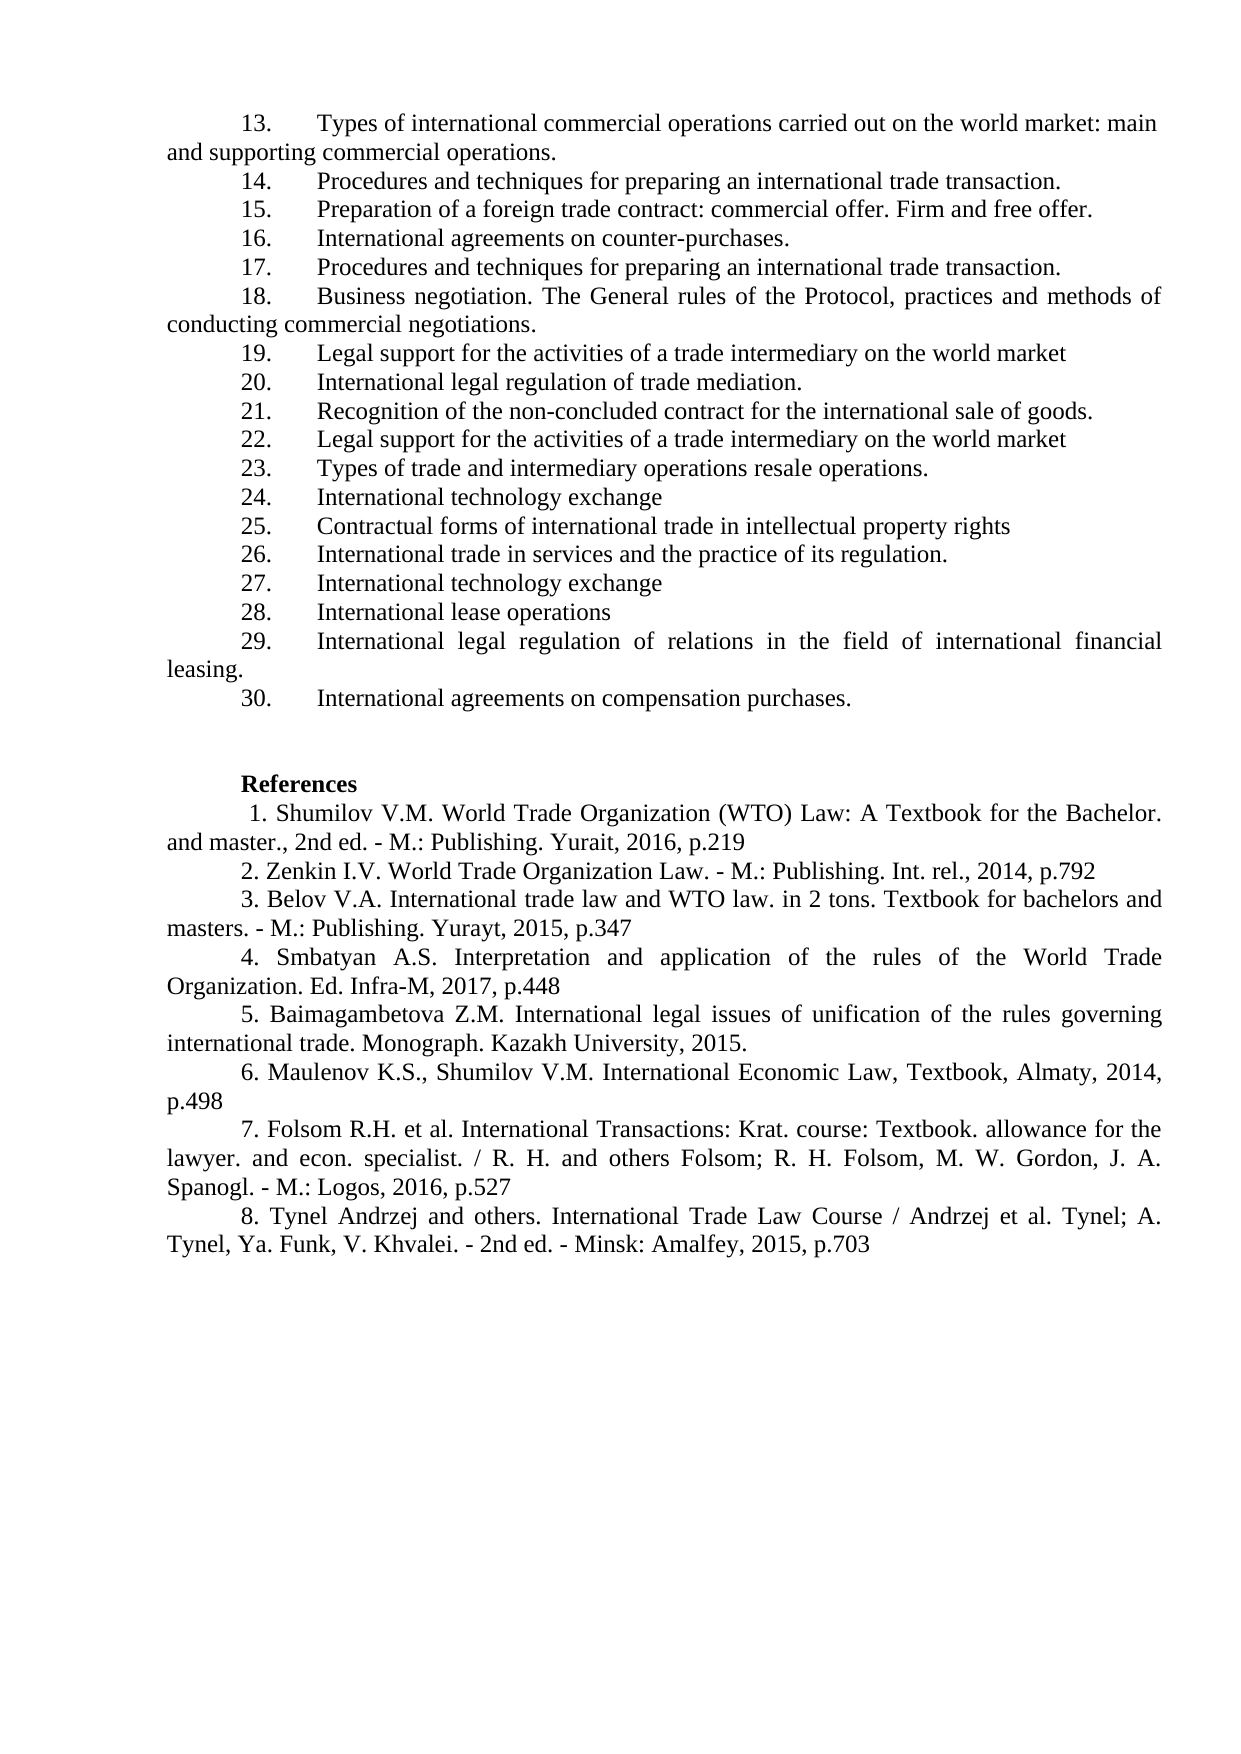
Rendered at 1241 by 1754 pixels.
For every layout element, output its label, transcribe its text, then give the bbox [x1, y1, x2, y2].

text 8. Tynel Andrzej and others. International Trade Law Course / Andrzej et al. Tynel; A. Tynel, Ya. Funk, V. Khvalei. - 2nd ed. - Minsk: Amalfey, 2015, p.703 [167, 1201, 1163, 1258]
list Recognition of the non-concluded contract for the international sale of goods. [167, 396, 1163, 424]
list International legal regulation of trade mediation. [167, 367, 1163, 396]
text References [167, 769, 1163, 798]
list Business negotiation. The General rules of the Protocol, practices and methods of conducting commercial negotiations. [167, 281, 1163, 338]
text 2. Zenkin I.V. World Trade Organization Law. - M.: Publishing. Int. rel., 2014, p.792 [167, 856, 1163, 884]
list International legal regulation of relations in the field of international financial leasing. [167, 626, 1163, 683]
list Procedures and techniques for preparing an international trade transaction. [167, 166, 1163, 194]
list International trade in services and the practice of its regulation. [167, 539, 1163, 568]
list International agreements on counter-purchases. [167, 223, 1163, 252]
list International agreements on compensation purchases. [167, 683, 1163, 712]
text 4. Smbatyan A.S. Interpretation and application of the rules of the World Trade Organization. Ed. Infra-M, 2017, p.448 [167, 942, 1163, 999]
text 1. Shumilov V.M. World Trade Organization (WTO) Law: A Textbook for the Bachelor. and master., 2nd ed. - M.: Publishing. Yurait, 2016, p.219 [167, 798, 1163, 856]
text 3. Belov V.A. International trade law and WTO law. in 2 tons. Textbook for bachelors and masters. - M.: Publishing. Yurayt, 2015, p.347 [167, 884, 1163, 942]
list Types of trade and intermediary operations resale operations. [167, 453, 1163, 482]
list Preparation of a foreign trade contract: commercial offer. Firm and free offer. [167, 194, 1163, 223]
list Legal support for the activities of a trade intermediary on the world market [167, 338, 1163, 367]
text 6. Maulenov K.S., Shumilov V.M. International Economic Law, Textbook, Almaty, 2014, p.498 [167, 1057, 1163, 1114]
list Legal support for the activities of a trade intermediary on the world market [167, 424, 1163, 453]
list Contractual forms of international trade in intellectual property rights [167, 511, 1163, 539]
list International lease operations [167, 597, 1163, 626]
list International technology exchange [167, 568, 1163, 597]
text 5. Baimagambetova Z.M. International legal issues of unification of the rules governing international trade. Monograph. Kazakh University, 2015. [167, 999, 1163, 1057]
list International technology exchange [167, 482, 1163, 511]
list Procedures and techniques for preparing an international trade transaction. [167, 252, 1163, 281]
text 7. Folsom R.H. et al. International Transactions: Krat. course: Textbook. allowance for the lawyer. and econ. specialist. / R. H. and others Folsom; R. H. Folsom, M. W. Gordon, J. A. Spanogl. - M.: Logos, 2016, p.527 [167, 1114, 1163, 1201]
list Types of international commercial operations carried out on the world market: main and supporting commercial operations. [167, 108, 1163, 166]
